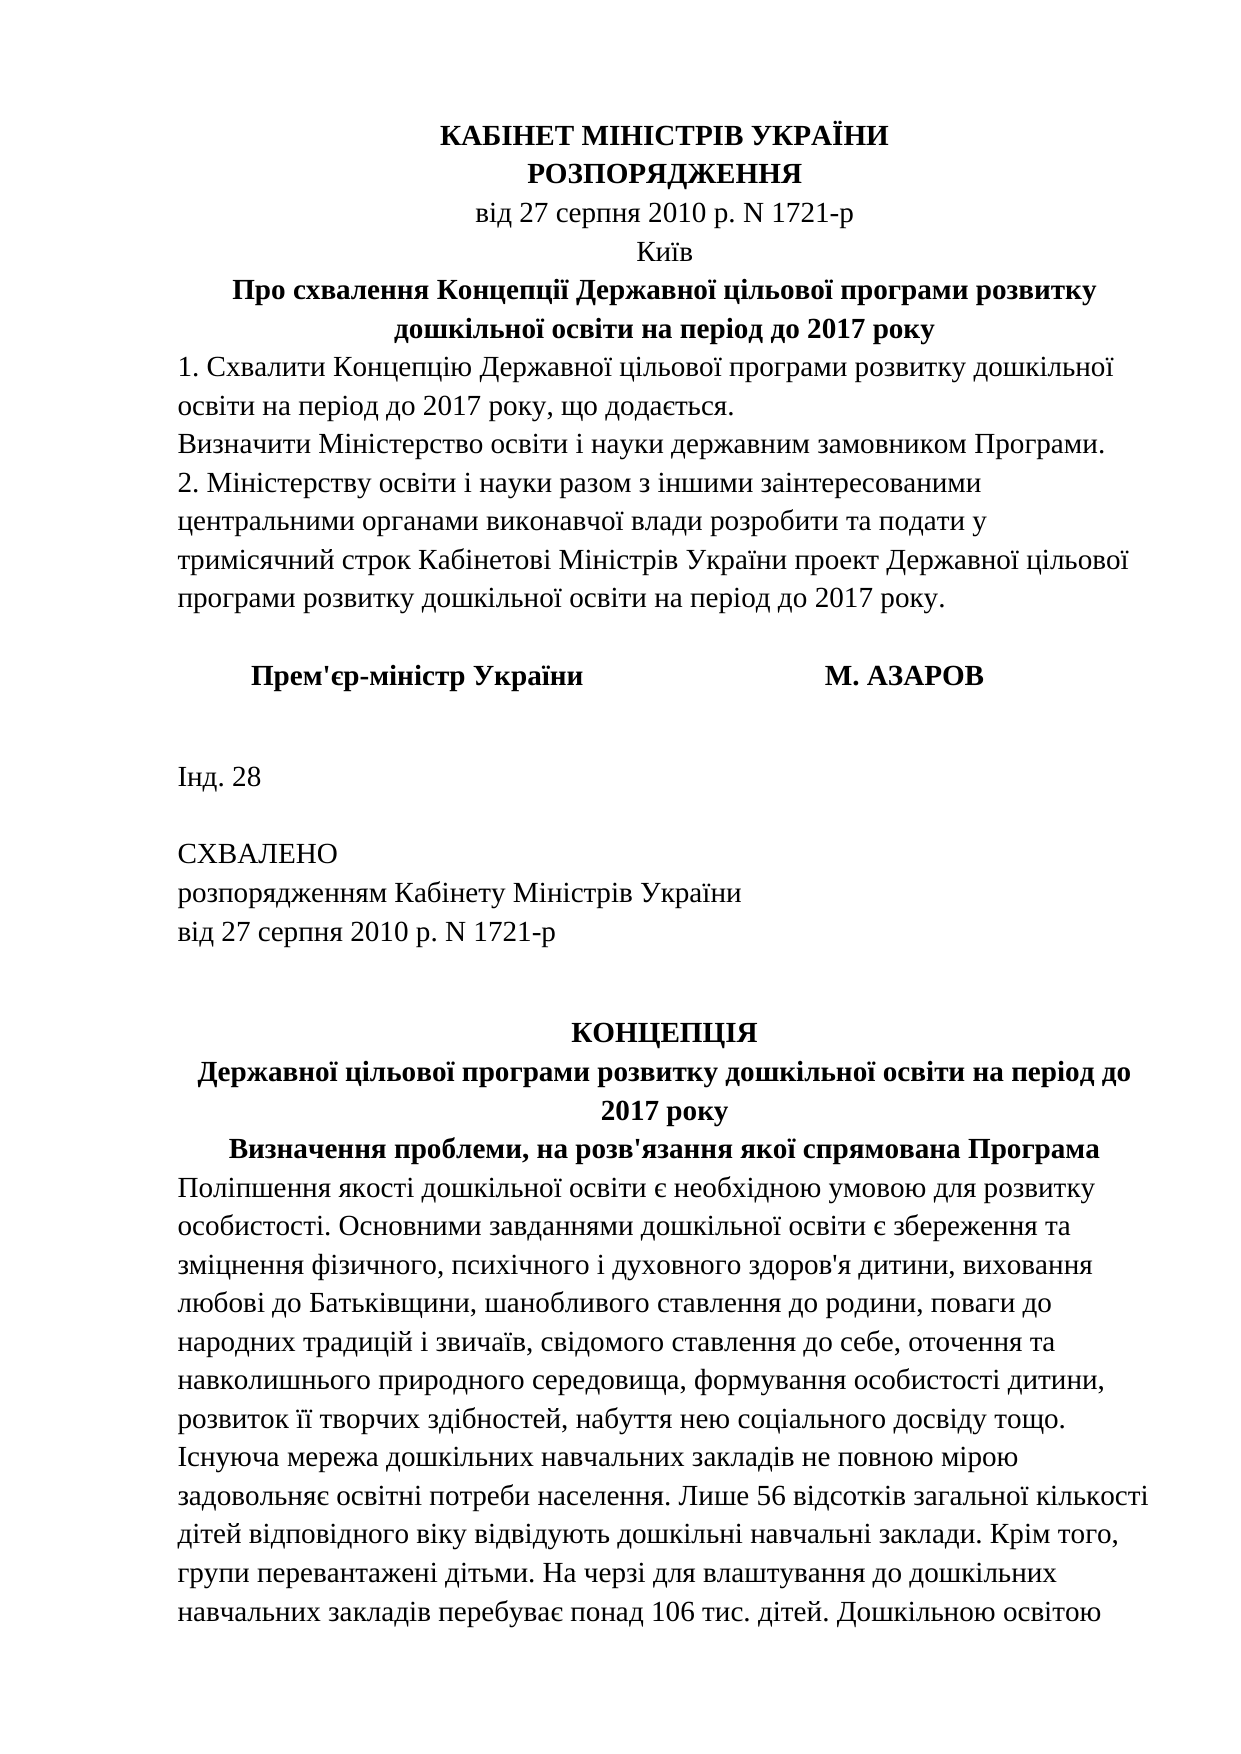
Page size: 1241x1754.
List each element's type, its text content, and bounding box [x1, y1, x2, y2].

text Визначення проблеми, на розв'язання якої спрямована Програма [177, 1131, 1152, 1165]
text РОЗПОРЯДЖЕННЯ [177, 157, 1152, 190]
table_header М. АЗАРОВ [664, 658, 1152, 695]
text Інд. 28 [177, 759, 1152, 793]
text 2. Міністерству освіти і науки разом з іншими заінтересованими центральними органами виконавчої влади розробити та подати у тримісячний строк Кабінетові Міністрів України проект Державної цільової програми розвитку дошкільної освіти на період до 2017 року. [177, 465, 1152, 614]
text Київ [177, 234, 1152, 267]
text Про схвалення Концепції Державної цільової програми розвитку дошкільної освіти на період до 2017 року [177, 272, 1152, 344]
text Поліпшення якості дошкільної освіти є необхідною умовою для розвитку особистості. Основними завданнями дошкільної освіти є збереження та зміцнення фізичного, психічного і духовного здоров'я дитини, виховання любові до Батьківщини, шанобливого ставлення до родини, поваги до народних традицій і звичаїв, свідомого ставлення до себе, оточення та навколишнього природного середовища, формування особистості дитини, розвиток її творчих здібностей, набуття нею соціального досвіду тощо. [177, 1170, 1152, 1434]
text 1. Схвалити Концепцію Державної цільової програми розвитку дошкільної освіти на період до 2017 року, що додається. [177, 349, 1152, 421]
text Визначити Міністерство освіти і науки державним замовником Програми. [177, 426, 1152, 460]
text КОНЦЕПЦІЯ Державної цільової програми розвитку дошкільної освіти на період до 2017 року [177, 1016, 1152, 1126]
text КАБІНЕТ МІНІСТРІВ УКРАЇНИ [177, 118, 1152, 152]
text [177, 1439, 1152, 1627]
table_header Прем'єр-міністр України [177, 658, 664, 695]
table_header [177, 837, 1152, 951]
text від 27 серпня 2010 р. N 1721-р [177, 195, 1152, 229]
